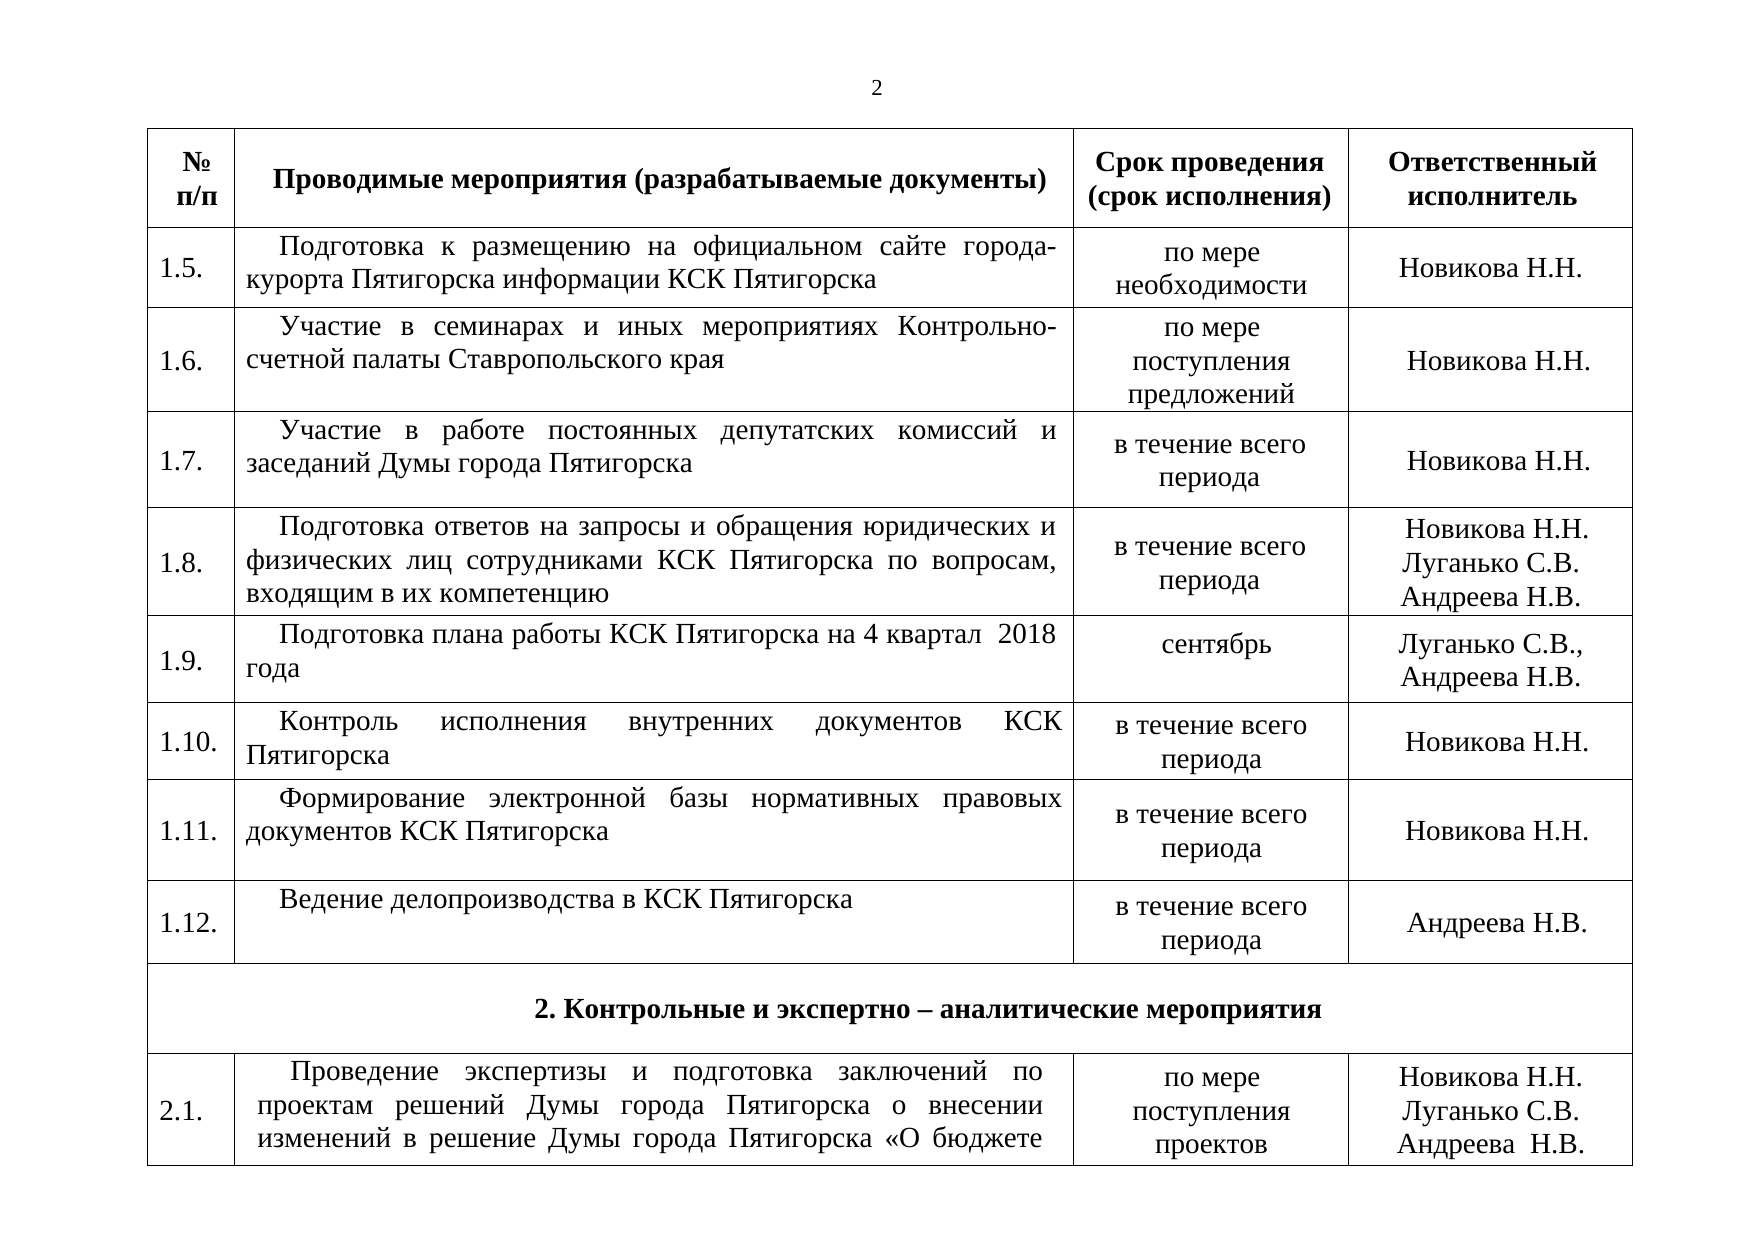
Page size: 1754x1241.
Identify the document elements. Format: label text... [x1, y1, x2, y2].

table_cell Новикова Н.Н. [1349, 308, 1632, 411]
table_cell сентябрь [1074, 616, 1348, 702]
table_header Ответственный исполнитель [1349, 129, 1632, 227]
table_cell в течение всего периода [1074, 780, 1348, 880]
table_cell Подготовка ответов на запросы и обращения юридических и физических лиц сотрудниками КСК Пятигорска по вопросам, входящим в их компетенцию [235, 508, 1073, 615]
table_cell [235, 1054, 1073, 1165]
table_header Проводимые мероприятия (разрабатываемые документы) [235, 129, 1073, 227]
table_cell Андреева Н.В. [1349, 881, 1632, 963]
table_cell 1.9. [148, 616, 234, 702]
table_cell Контроль исполнения внутренних документов КСК Пятигорска [235, 703, 1073, 779]
table_cell 1.8. [148, 508, 234, 615]
table_cell 1.5. [148, 228, 234, 307]
table_cell 1.10. [148, 703, 234, 779]
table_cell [1349, 1054, 1632, 1165]
table_cell 2.1. [148, 1054, 234, 1165]
table_cell Формирование электронной базы нормативных правовых документов КСК Пятигорска [235, 780, 1073, 880]
table_cell Новикова Н.Н. Луганько С.В. Андреева Н.В. [1349, 508, 1632, 615]
table_cell 1.6. [148, 308, 234, 411]
table_cell 1.12. [148, 881, 234, 963]
table_cell по мере поступления проектов [1074, 1054, 1348, 1165]
table_cell Ведение делопроизводства в КСК Пятигорска [235, 881, 1073, 963]
table_cell в течение всего периода [1074, 412, 1348, 507]
table_cell Новикова Н.Н. [1349, 703, 1632, 779]
table_cell Новикова Н.Н. [1349, 412, 1632, 507]
table_cell по мере поступления предложений [1074, 308, 1348, 411]
table_cell в течение всего периода [1074, 508, 1348, 615]
table_cell Участие в семинарах и иных мероприятиях Контрольно-счетной палаты Ставропольского края [235, 308, 1073, 411]
table_cell Подготовка плана работы КСК Пятигорска на 4 квартал 2018 года [235, 616, 1073, 702]
table_cell 2. Контрольные и экспертно – аналитические мероприятия [148, 964, 1632, 1052]
table_cell 1.11. [148, 780, 234, 880]
table_cell в течение всего периода [1074, 703, 1348, 779]
table_header № п/п [148, 129, 234, 227]
table_cell Участие в работе постоянных депутатских комиссий и заседаний Думы города Пятигорска [235, 412, 1073, 507]
table_header Срок проведения (срок исполнения) [1074, 129, 1348, 227]
table_cell Новикова Н.Н. [1349, 780, 1632, 880]
table_cell в течение всего периода [1074, 881, 1348, 963]
table_cell Луганько С.В., Андреева Н.В. [1349, 616, 1632, 702]
table_cell по мере необходимости [1074, 228, 1348, 307]
table_cell Новикова Н.Н. [1349, 228, 1632, 307]
table_cell Подготовка к размещению на официальном сайте города-курорта Пятигорска информации КСК Пятигорска [235, 228, 1073, 307]
table_cell 1.7. [148, 412, 234, 507]
